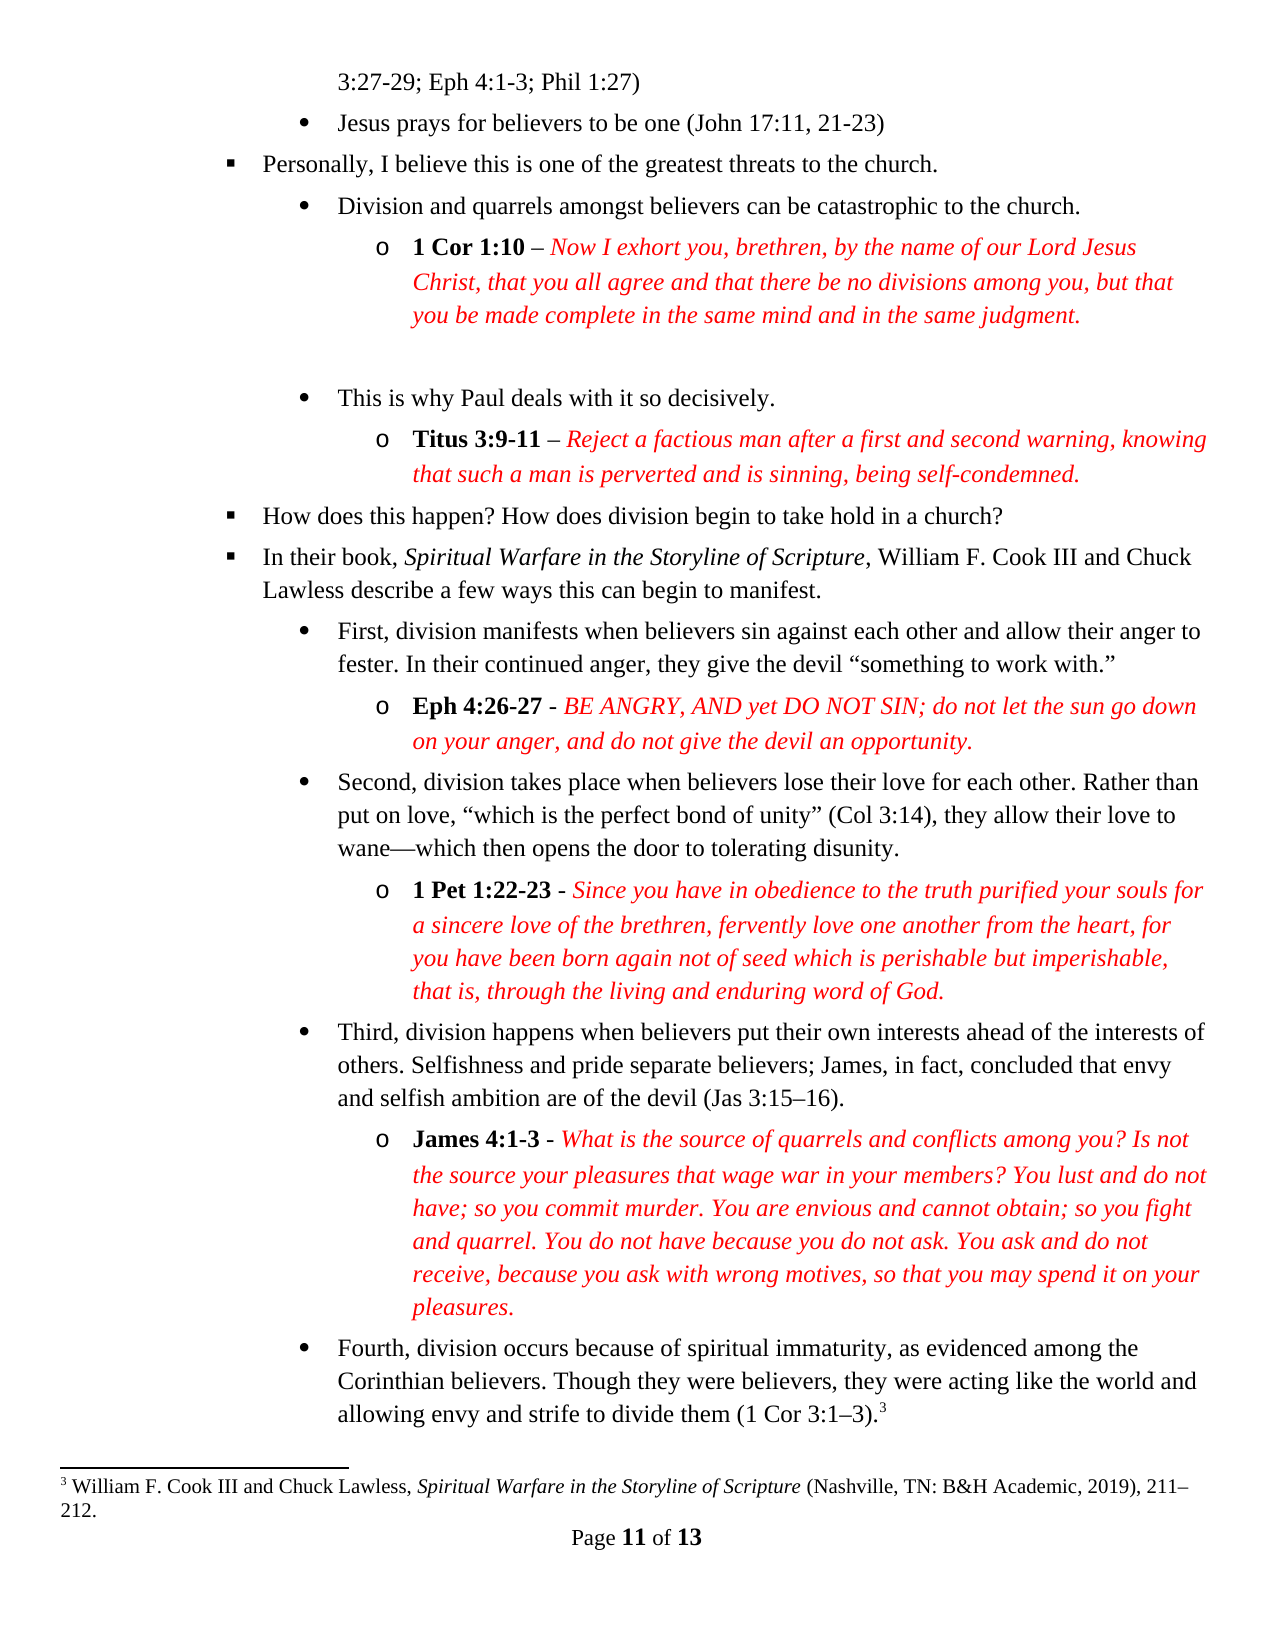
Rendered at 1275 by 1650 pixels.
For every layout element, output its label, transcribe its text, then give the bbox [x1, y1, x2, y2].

list How does this happen? How does division begin to take hold in a church? [225, 501, 1212, 529]
list This is why Paul deals with it so decisively. [300, 383, 1212, 412]
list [300, 67, 1212, 95]
list Division and quarrels amongst believers can be catastrophic to the church. [300, 191, 1212, 219]
list Titus 3:9-11 – Reject a factious man after a first and second warning, knowing that such a man is perverted and is sinning, being self-condemned. [375, 424, 1212, 488]
list First, division manifests when believers sin against each other and allow their anger to fester. In their continued anger, they give the devil “something to work with.” [300, 616, 1212, 678]
list Second, division takes place when believers lose their love for each other. Rather than put on love, “which is the perfect bond of unity” (Col 3:14), they allow their love to wane—which then opens the door to tolerating disunity. [300, 767, 1212, 862]
list Jesus prays for believers to be one (John 17:11, 21-23) [300, 108, 1212, 137]
list 1 Cor 1:10 – Now I exhort you, brethren, by the name of our Lord Jesus Christ, that you all agree and that there be no divisions among you, but that you be made complete in the same mind and in the same judgment. [375, 232, 1212, 329]
list James 4:1-3 - What is the source of quarrels and conflicts among you? Is not the source your pleasures that wage war in your members? You lust and do not have; so you commit murder. You are envious and cannot obtain; so you fight and quarrel. You do not have because you do not ask. You ask and do not receive, because you ask with wrong motives, so that you may spend it on your pleasures. [375, 1124, 1212, 1321]
list Eph 4:26-27 - BE ANGRY, AND yet DO NOT SIN; do not let the sun go down on your anger, and do not give the devil an opportunity. [375, 691, 1212, 755]
list Fourth, division occurs because of spiritual immaturity, as evidenced among the Corinthian believers. Though they were believers, they were acting like the world and allowing envy and strife to divide them (1 Cor 3:1–3). [300, 1333, 1212, 1428]
list Third, division happens when believers put their own interests ahead of the interests of others. Selfishness and pride separate believers; James, in fact, concluded that envy and selfish ambition are of the devil (Jas 3:15–16). [300, 1017, 1212, 1112]
list 1 Pet 1:22-23 - Since you have in obedience to the truth purified your souls for a sincere love of the brethren, fervently love one another from the heart, for you have been born again not of seed which is perishable but imperishable, that is, through the living and enduring word of God. [375, 875, 1212, 1004]
list In their book, Spiritual Warfare in the Storyline of Scripture, William F. Cook III and Chuck Lawless describe a few ways this can begin to manifest. [225, 542, 1212, 604]
list Personally, I believe this is one of the greatest threats to the church. [225, 149, 1212, 178]
